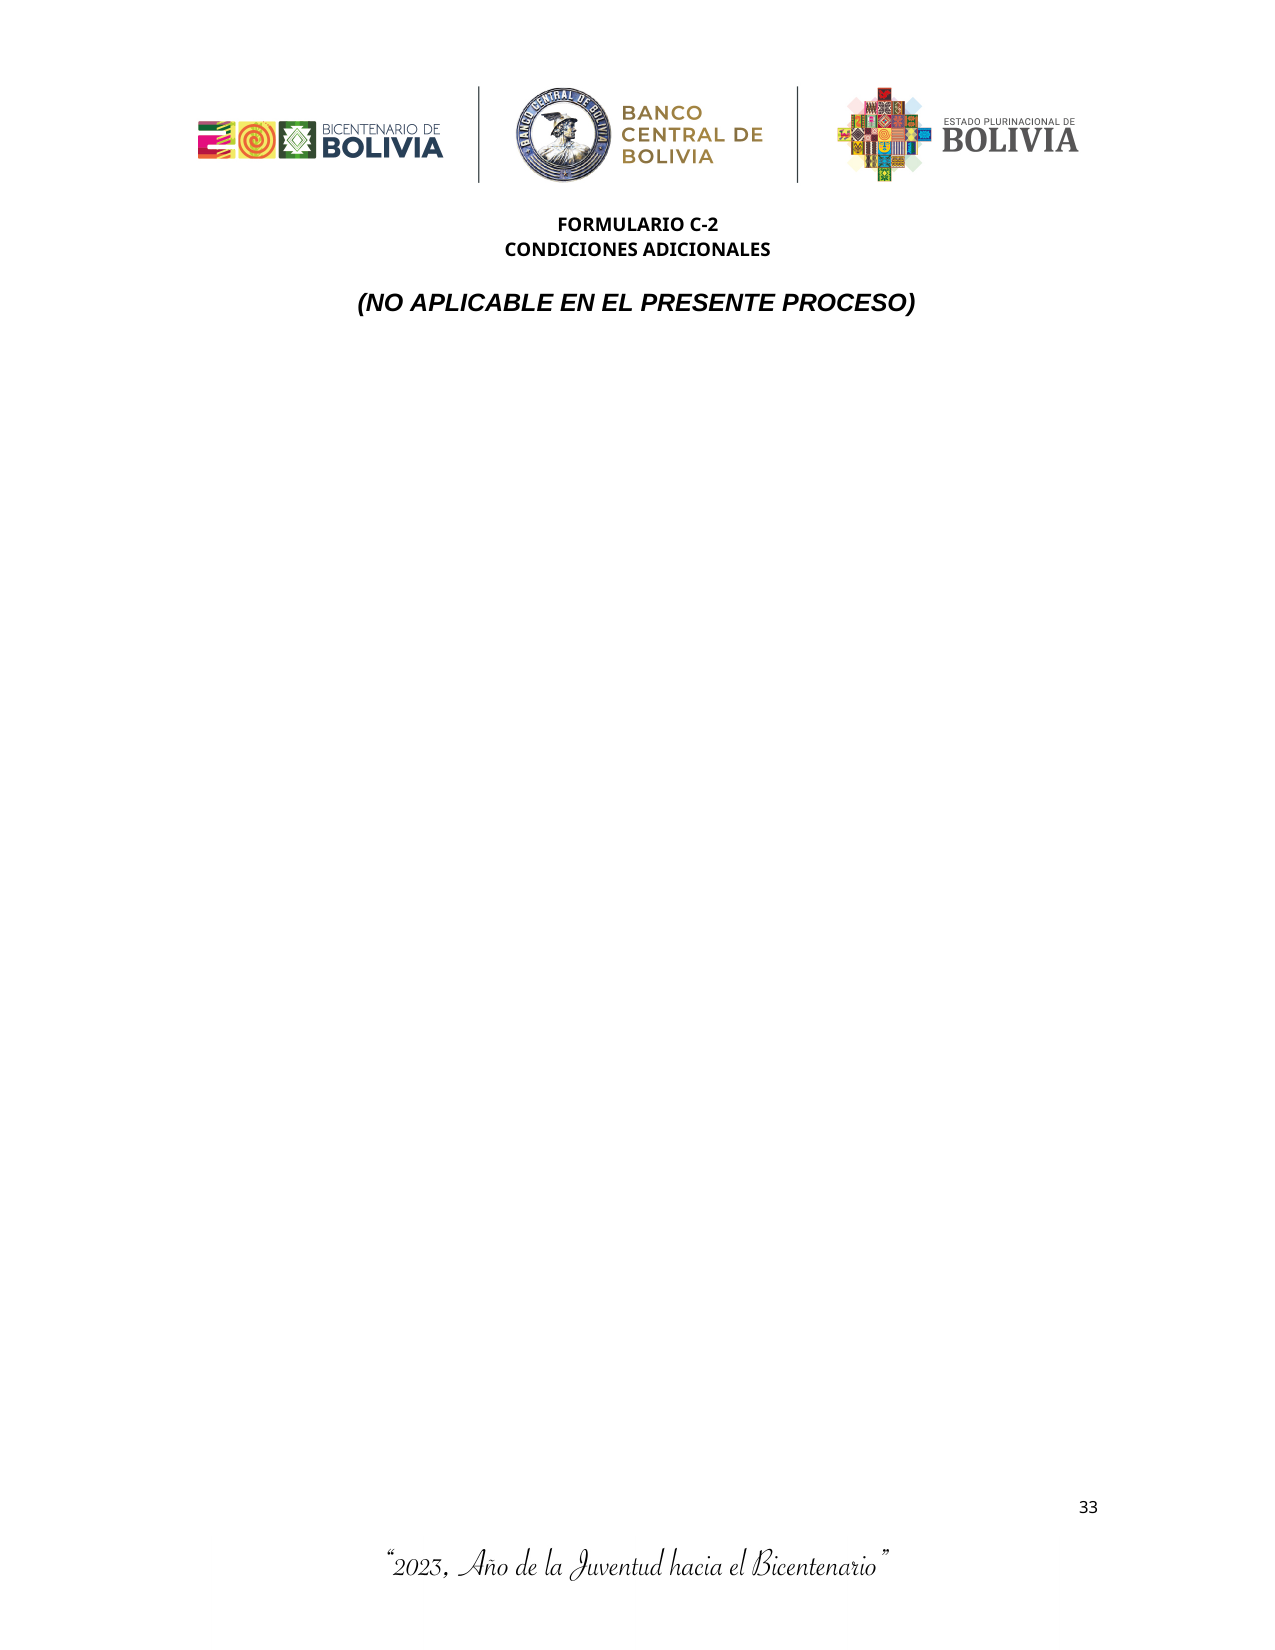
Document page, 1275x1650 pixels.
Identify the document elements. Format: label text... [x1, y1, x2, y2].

text CONDICIONES ADICIONALES [177, 237, 1098, 262]
picture [0, 2, 1275, 186]
text (NO APLICABLE EN EL PRESENTE PROCESO) [177, 288, 1098, 316]
picture [0, 1536, 1272, 1650]
text FORMULARIO C-2 [177, 211, 1098, 237]
